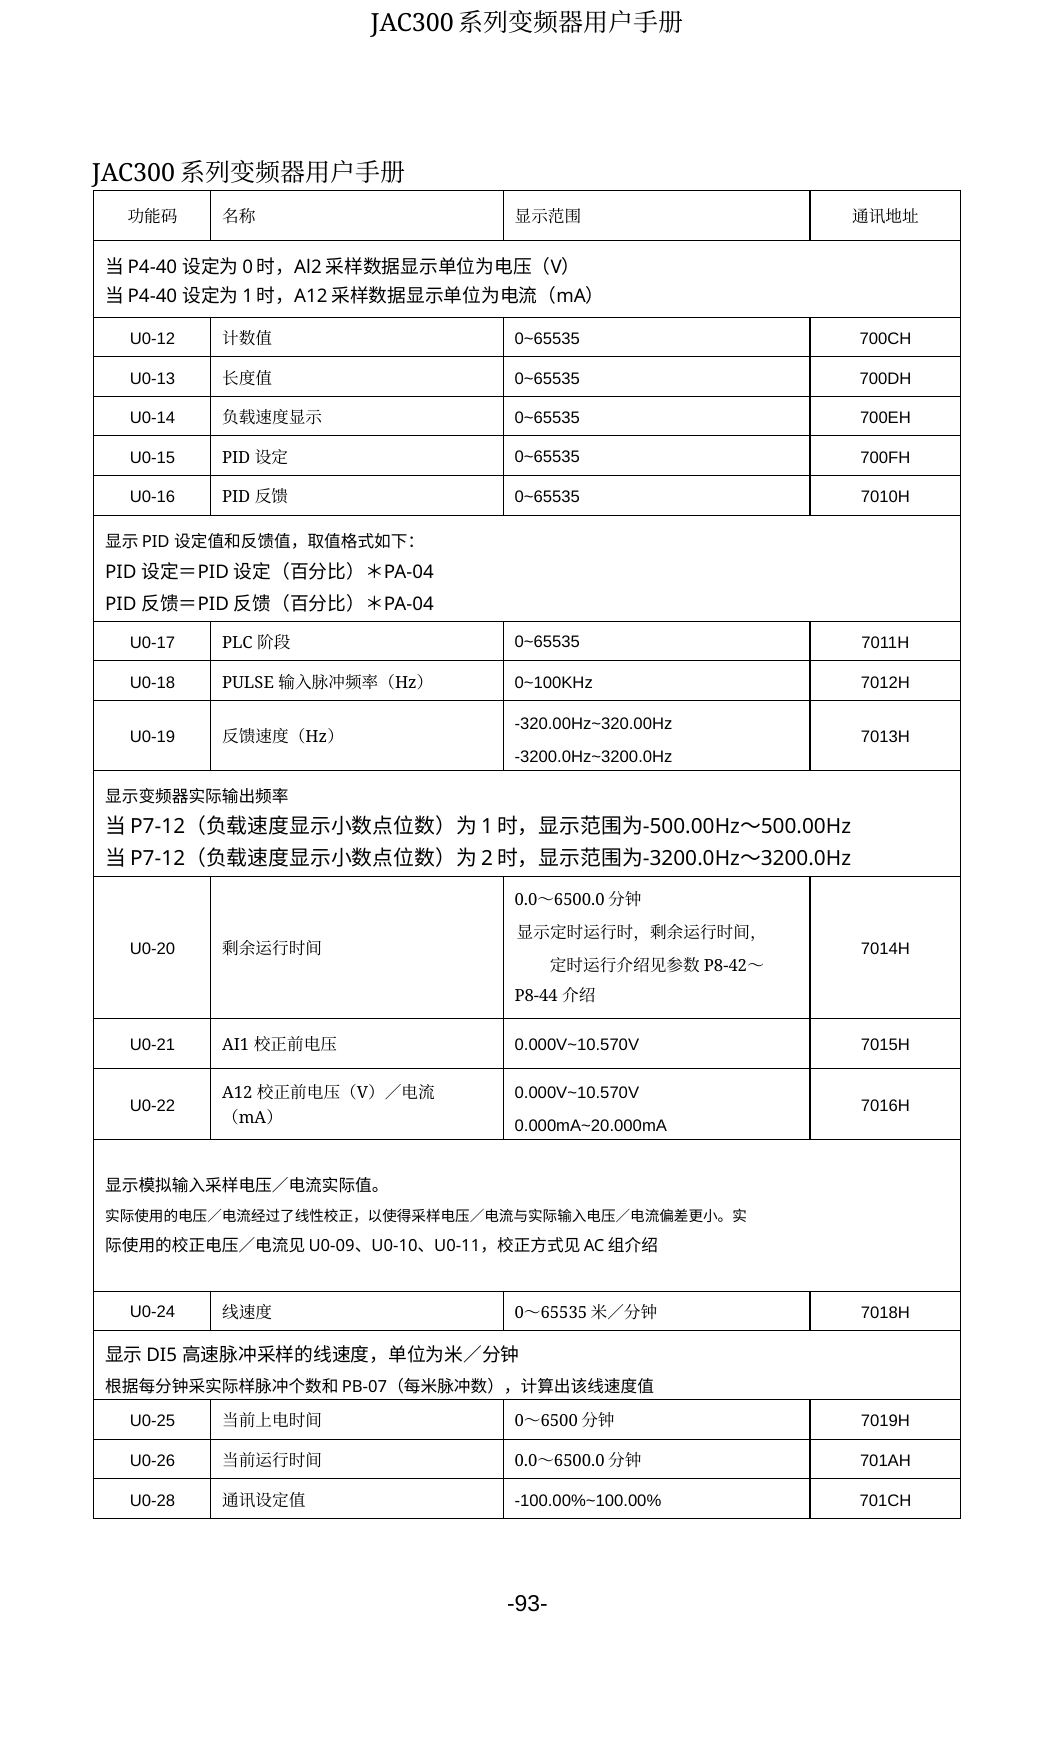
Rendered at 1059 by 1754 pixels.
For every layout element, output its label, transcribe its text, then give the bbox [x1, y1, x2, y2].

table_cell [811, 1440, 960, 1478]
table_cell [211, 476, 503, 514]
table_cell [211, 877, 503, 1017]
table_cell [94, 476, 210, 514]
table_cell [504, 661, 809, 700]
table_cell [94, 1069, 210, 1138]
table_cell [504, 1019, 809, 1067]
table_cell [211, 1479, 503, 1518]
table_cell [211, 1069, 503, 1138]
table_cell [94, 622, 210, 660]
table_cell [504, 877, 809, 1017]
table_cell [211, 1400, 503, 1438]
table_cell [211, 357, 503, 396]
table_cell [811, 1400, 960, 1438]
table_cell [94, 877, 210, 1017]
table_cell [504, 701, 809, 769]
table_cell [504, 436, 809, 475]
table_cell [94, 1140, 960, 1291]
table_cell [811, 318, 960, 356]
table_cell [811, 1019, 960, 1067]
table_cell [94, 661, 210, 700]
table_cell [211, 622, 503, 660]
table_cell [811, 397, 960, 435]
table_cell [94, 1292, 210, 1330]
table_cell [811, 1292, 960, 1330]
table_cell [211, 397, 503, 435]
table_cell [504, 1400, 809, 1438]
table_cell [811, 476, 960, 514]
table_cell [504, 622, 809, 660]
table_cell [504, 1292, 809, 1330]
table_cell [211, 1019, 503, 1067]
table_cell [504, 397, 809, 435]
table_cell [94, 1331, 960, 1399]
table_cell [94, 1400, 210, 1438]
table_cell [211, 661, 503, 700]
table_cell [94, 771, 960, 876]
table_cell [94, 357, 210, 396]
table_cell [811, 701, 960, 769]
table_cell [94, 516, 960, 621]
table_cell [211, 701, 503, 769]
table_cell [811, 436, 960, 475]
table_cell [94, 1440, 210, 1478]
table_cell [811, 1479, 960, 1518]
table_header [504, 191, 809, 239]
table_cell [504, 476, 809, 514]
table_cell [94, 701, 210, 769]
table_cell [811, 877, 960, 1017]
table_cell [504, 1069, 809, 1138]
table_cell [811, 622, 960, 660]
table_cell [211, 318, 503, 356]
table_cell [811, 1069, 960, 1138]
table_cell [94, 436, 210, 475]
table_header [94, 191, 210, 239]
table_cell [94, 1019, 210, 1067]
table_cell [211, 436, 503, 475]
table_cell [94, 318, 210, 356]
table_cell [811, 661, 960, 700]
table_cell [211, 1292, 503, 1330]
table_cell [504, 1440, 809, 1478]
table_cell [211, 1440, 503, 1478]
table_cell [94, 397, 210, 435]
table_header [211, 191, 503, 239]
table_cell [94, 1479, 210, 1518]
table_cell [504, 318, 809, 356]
text JAC300系列变频器用户手册 [92, 150, 962, 189]
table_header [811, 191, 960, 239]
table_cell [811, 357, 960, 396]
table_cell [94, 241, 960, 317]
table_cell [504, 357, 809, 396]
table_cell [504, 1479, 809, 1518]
